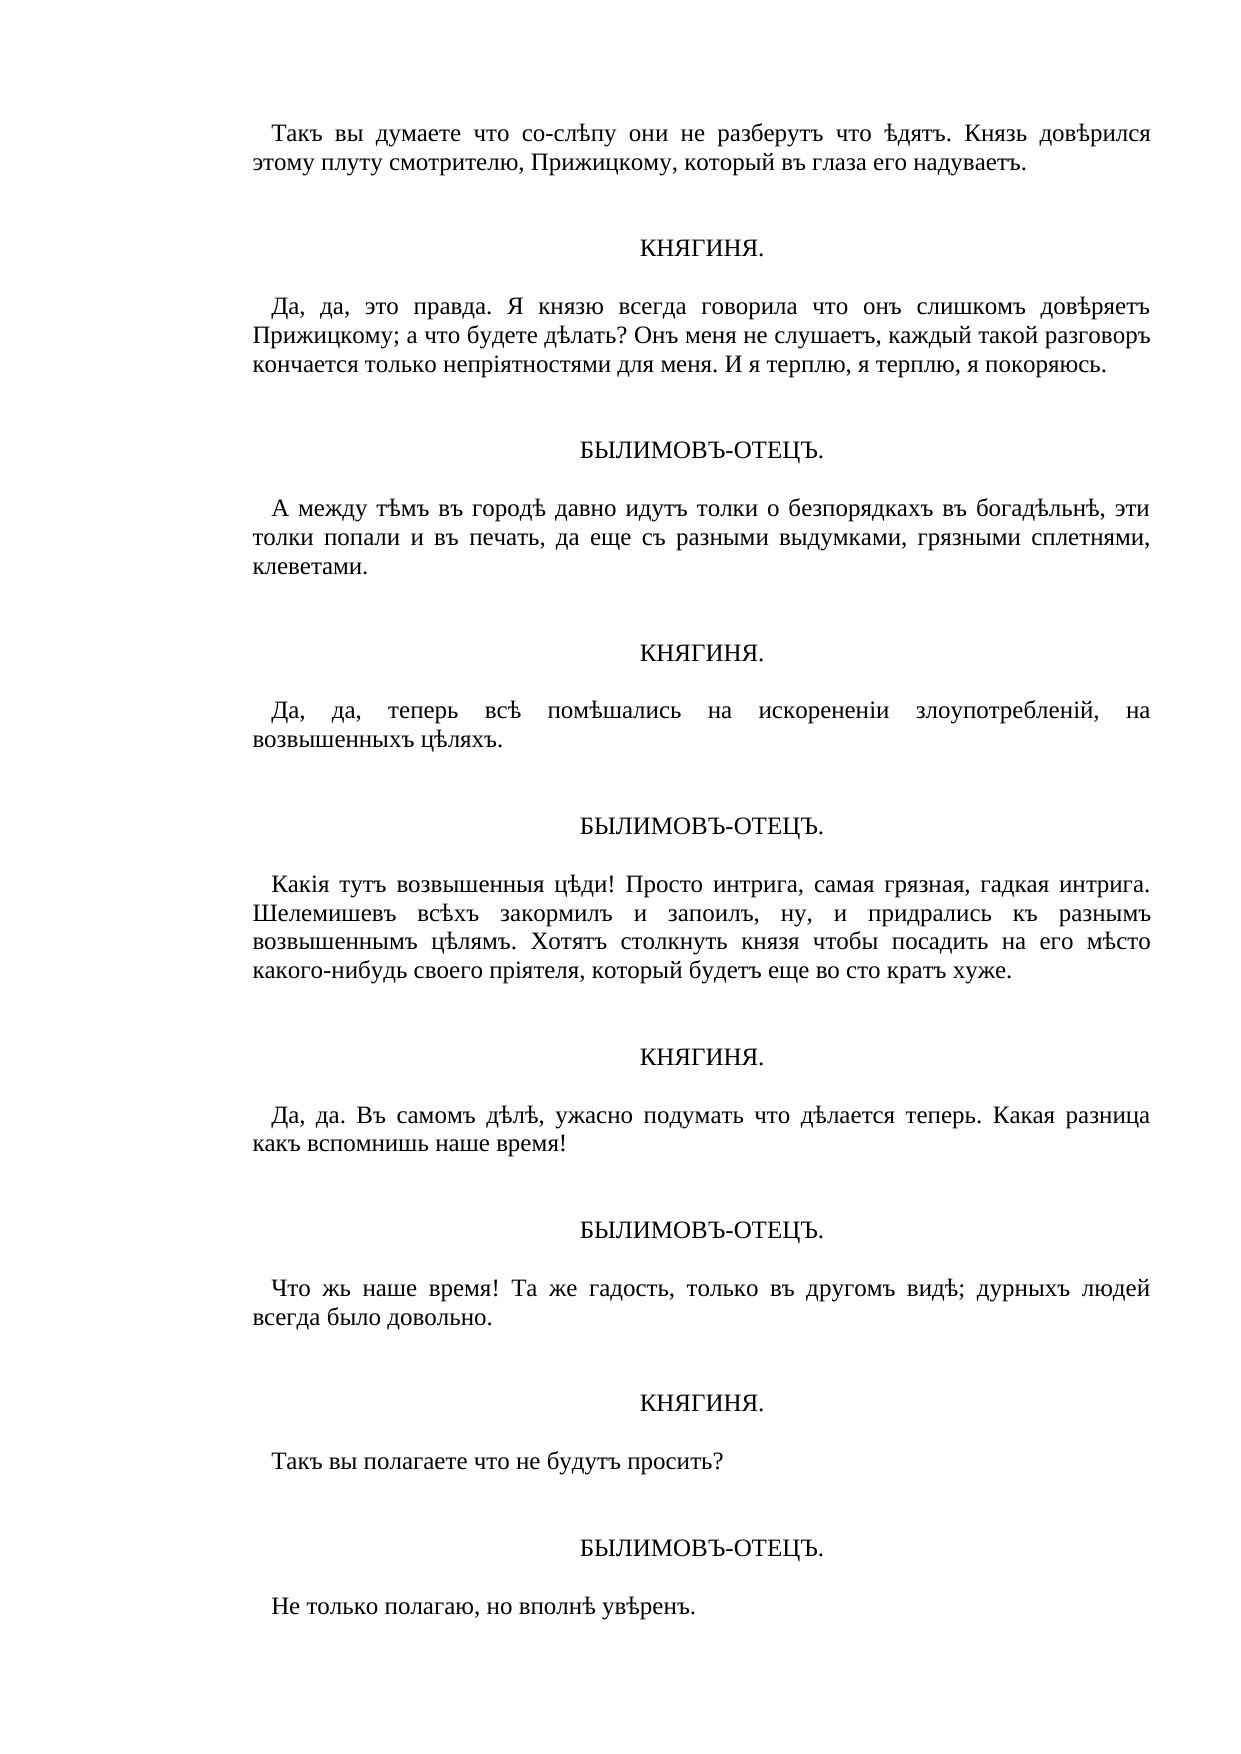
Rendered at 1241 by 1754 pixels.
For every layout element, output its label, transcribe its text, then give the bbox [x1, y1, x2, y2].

text Такъ вы полагаете что не будутъ просить? [252, 1446, 1152, 1475]
text БЫЛИМОВЪ-ОТЕЦЪ. [252, 1533, 1152, 1562]
text Что жь наше время! Та же гадость, только въ другомъ видѣ; дурныхъ людей всегда было довольно. [252, 1273, 1152, 1331]
text КНЯГИНЯ. [252, 1042, 1152, 1071]
text БЫЛИМОВЪ-ОТЕЦЪ. [252, 1215, 1152, 1244]
text БЫЛИМОВЪ-ОТЕЦЪ. [252, 811, 1152, 840]
text А между тѣмъ въ городѣ давно идутъ толки о безпорядкахъ въ богадѣльнѣ, эти толки попали и въ печать, да еще съ разными выдумками, грязными сплетнями, клеветами. [252, 493, 1152, 580]
text КНЯГИНЯ. [252, 1388, 1152, 1417]
text Да, да, это правда. Я князю всегда говорила что онъ слишкомъ довѣряетъ Прижицкому; а что будете дѣлать? Онъ меня не слушаетъ, каждый такой разговоръ кончается только непріятностями для меня. И я терплю, я терплю, я покоряюсь. [252, 291, 1152, 378]
text Какія тутъ возвышенныя цѣди! Просто интрига, самая грязная, гадкая интрига. Шелемишевъ всѣхъ закормилъ и запоилъ, ну, и придрались къ разнымъ возвышеннымъ цѣлямъ. Хотятъ столкнуть князя чтобы посадить на его мѣсто какого-нибудь своего пріятеля, который будетъ еще во сто кратъ хуже. [252, 869, 1152, 984]
text Не только полагаю, но вполнѣ увѣренъ. [252, 1591, 1152, 1620]
text КНЯГИНЯ. [252, 233, 1152, 262]
text Такъ вы думаете что со-слѣпу они не разберутъ что ѣдятъ. Князь довѣрился этому плуту смотрителю, Прижицкому, который въ глаза его надуваетъ. [252, 118, 1152, 176]
text КНЯГИНЯ. [252, 638, 1152, 666]
text БЫЛИМОВЪ-ОТЕЦЪ. [252, 436, 1152, 464]
text Да, да, теперь всѣ помѣшались на искорененіи злоупотребленій, на возвышенныхъ цѣляхъ. [252, 696, 1152, 753]
text Да, да. Въ самомъ дѣлѣ, ужасно подумать что дѣлается теперь. Какая разница какъ вспомнишь наше время! [252, 1100, 1152, 1157]
